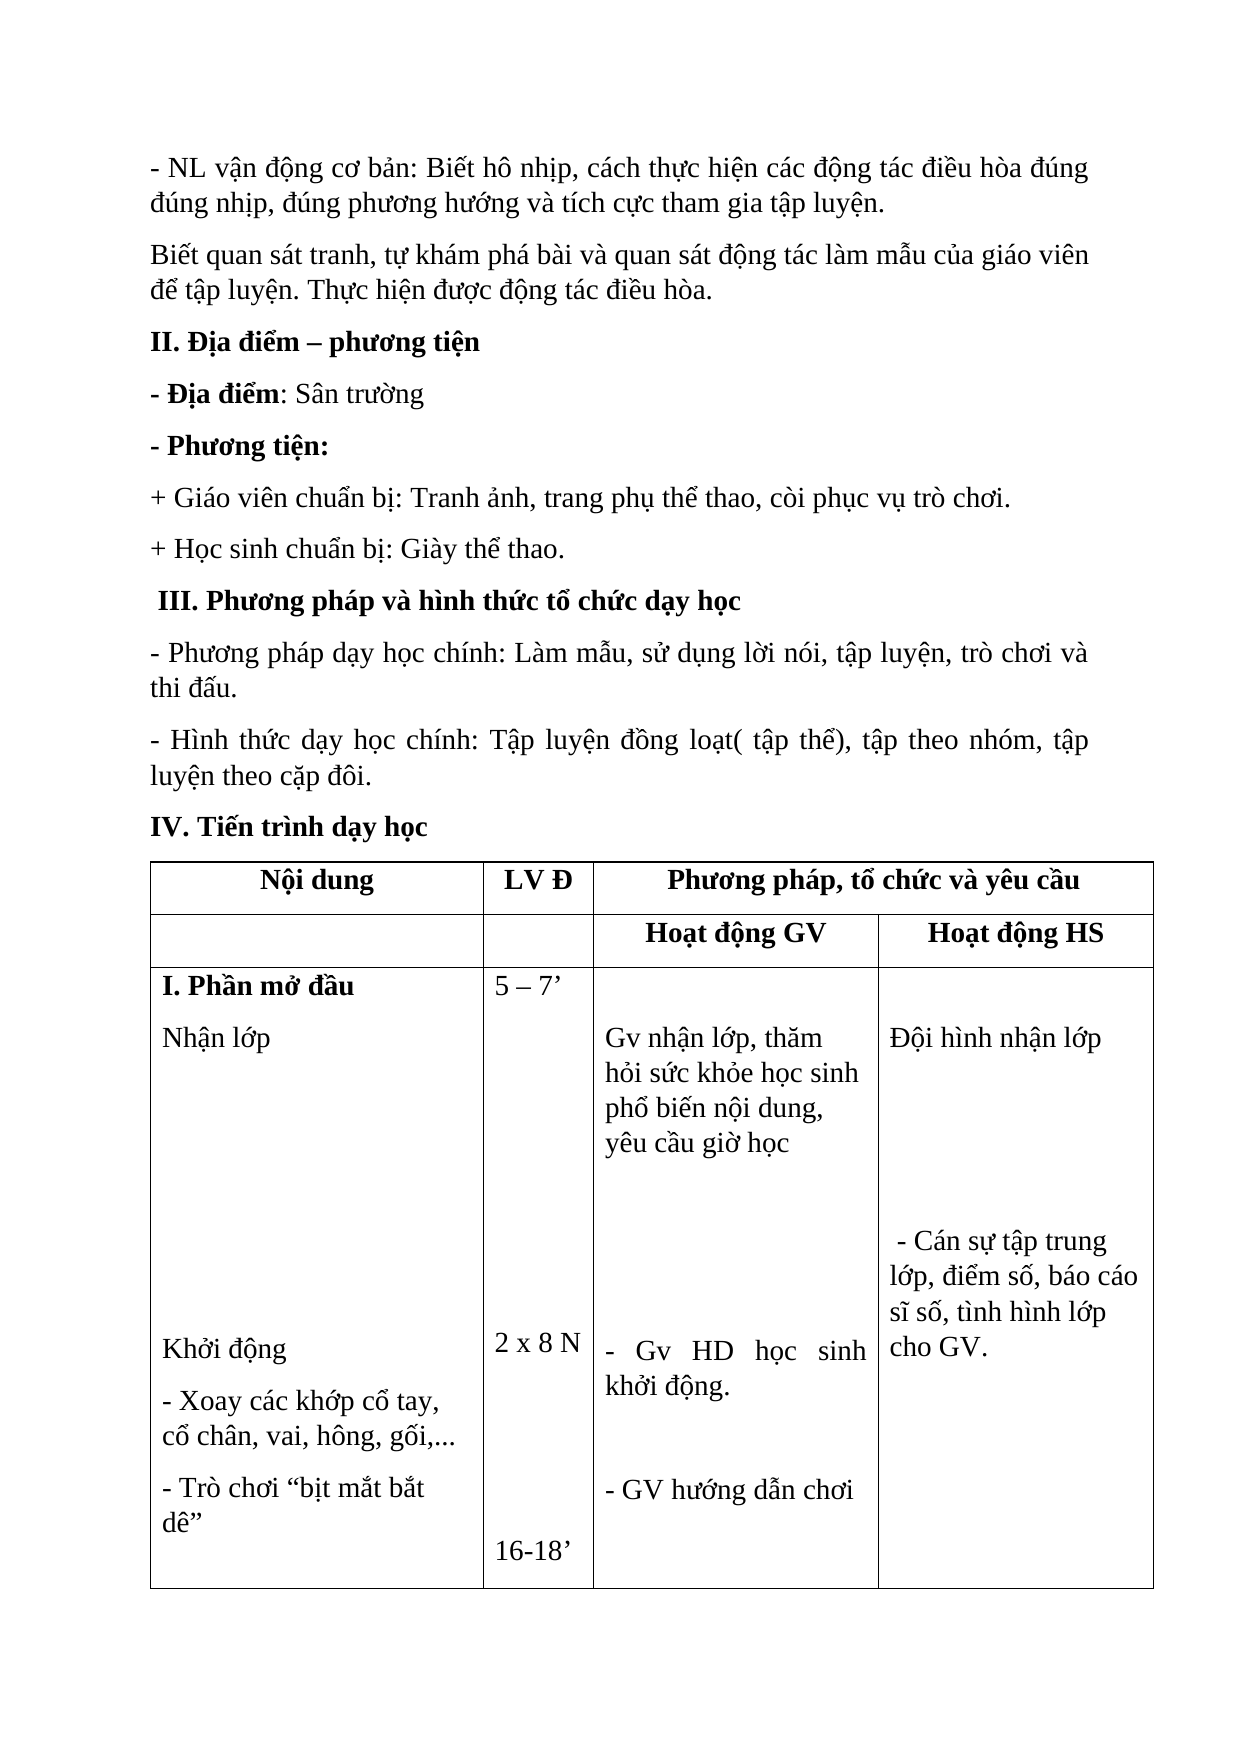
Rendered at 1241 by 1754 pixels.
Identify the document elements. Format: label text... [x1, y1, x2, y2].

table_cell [879, 968, 1153, 1588]
text - Hình thức dạy học chính: Tập luyện đồng loạt( tập thể), tập theo nhóm, tập luyện theo cặp đôi. [150, 722, 1090, 791]
table_cell Hoạt động HS [879, 915, 1153, 967]
table_cell [484, 915, 593, 967]
table_cell Hoạt động GV [594, 915, 878, 967]
text + Giáo viên chuẩn bị: Tranh ảnh, trang phụ thể thao, còi phục vụ trò chơi. [150, 480, 1090, 513]
text - Phương pháp dạy học chính: Làm mẫu, sử dụng lời nói, tập luyện, trò chơi và thi đấu. [150, 635, 1090, 704]
table_header Nội dung [151, 863, 483, 914]
text III. Phương pháp và hình thức tổ chức dạy học [150, 583, 1090, 617]
text Biết quan sát tranh, tự khám phá bài và quan sát động tác làm mẫu của giáo viên để tập luyện. Thực hiện được động tác điều hòa. [150, 237, 1090, 306]
text II. Địa điểm – phương tiện [150, 324, 1090, 358]
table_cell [594, 968, 878, 1588]
text + Học sinh chuẩn bị: Giày thể thao. [150, 532, 1090, 565]
text IV. Tiến trình dạy học [150, 809, 1090, 843]
table_cell [151, 915, 483, 967]
table_header LV Đ [484, 863, 593, 914]
table_header Phương pháp, tổ chức và yêu cầu [594, 863, 1153, 914]
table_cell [484, 968, 593, 1588]
text - Phương tiện: [150, 428, 1090, 461]
text - Địa điểm: Sân trường [150, 376, 1090, 409]
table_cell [151, 968, 483, 1588]
text - NL vận động cơ bản: Biết hô nhịp, cách thực hiện các động tác điều hòa đúng đúng nhịp, đúng phương hướng và tích cực tham gia tập luyện. [150, 150, 1090, 219]
